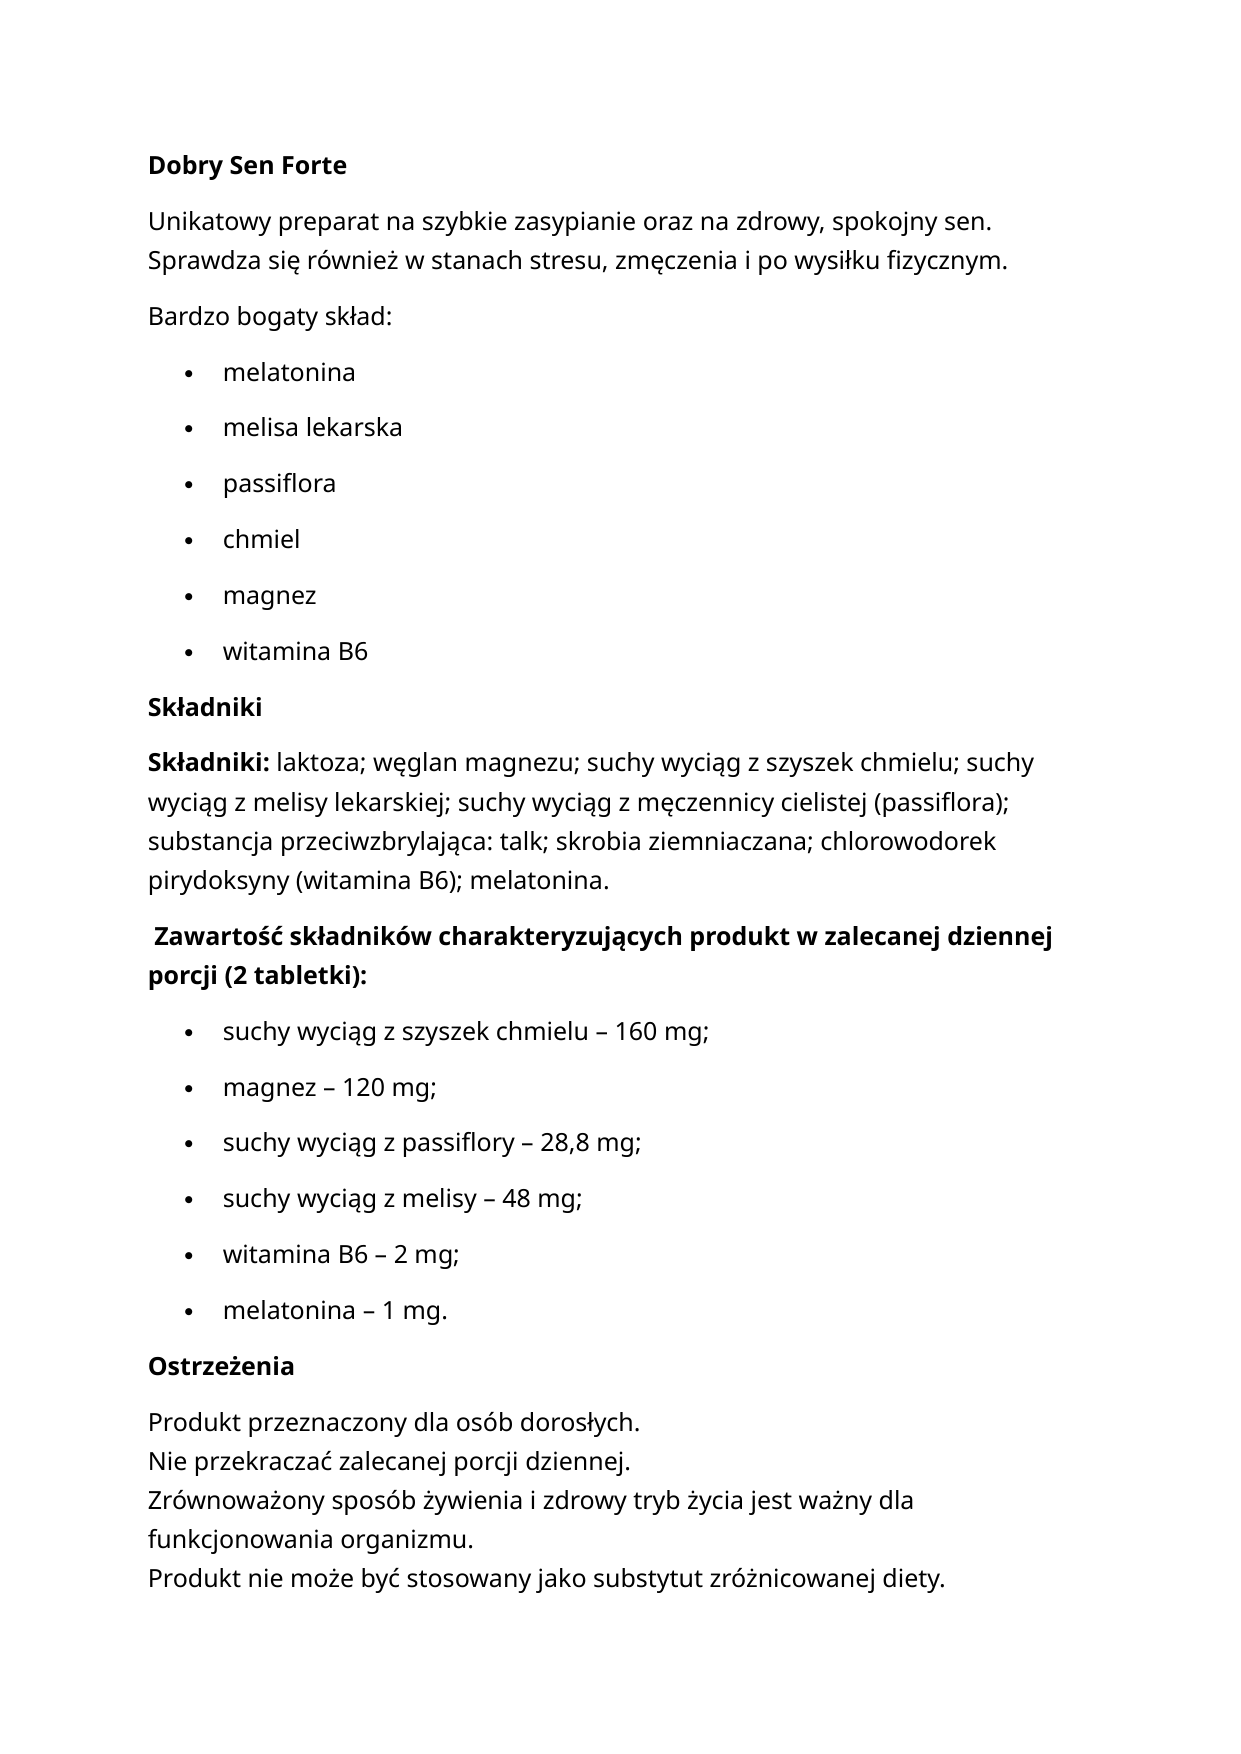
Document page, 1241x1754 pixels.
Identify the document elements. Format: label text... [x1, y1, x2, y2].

list chmiel [185, 522, 1093, 556]
list melatonina – 1 mg. [185, 1293, 1093, 1327]
text Składniki [148, 689, 1093, 723]
list suchy wyciąg z szyszek chmielu – 160 mg; [185, 1013, 1093, 1047]
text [148, 1404, 1093, 1595]
list suchy wyciąg z passiflory – 28,8 mg; [185, 1125, 1093, 1159]
list melisa lekarska [185, 410, 1093, 444]
text Unikatowy preparat na szybkie zasypianie oraz na zdrowy, spokojny sen. Sprawdza się również w stanach stresu, zmęczenia i po wysiłku fizycznym. [148, 203, 1093, 277]
list witamina B6 [185, 633, 1093, 667]
list melatonina [185, 354, 1093, 388]
list passiflora [185, 466, 1093, 500]
list witamina B6 – 2 mg; [185, 1237, 1093, 1271]
list suchy wyciąg z melisy – 48 mg; [185, 1181, 1093, 1215]
text Zawartość składników charakteryzujących produkt w zalecanej dziennej porcji (2 tabletki): [148, 918, 1093, 992]
list magnez [185, 578, 1093, 612]
text Ostrzeżenia [148, 1348, 1093, 1382]
text Składniki: laktoza; węglan magnezu; suchy wyciąg z szyszek chmielu; suchy wyciąg z melisy lekarskiej; suchy wyciąg z męczennicy cielistej (passiflora); substancja przeciwzbrylająca: talk; skrobia ziemniaczana; chlorowodorek pirydoksyny (witamina B6); melatonina. [148, 745, 1093, 897]
text Bardzo bogaty skład: [148, 298, 1093, 332]
list magnez – 120 mg; [185, 1069, 1093, 1103]
text Dobry Sen Forte [148, 148, 1093, 182]
